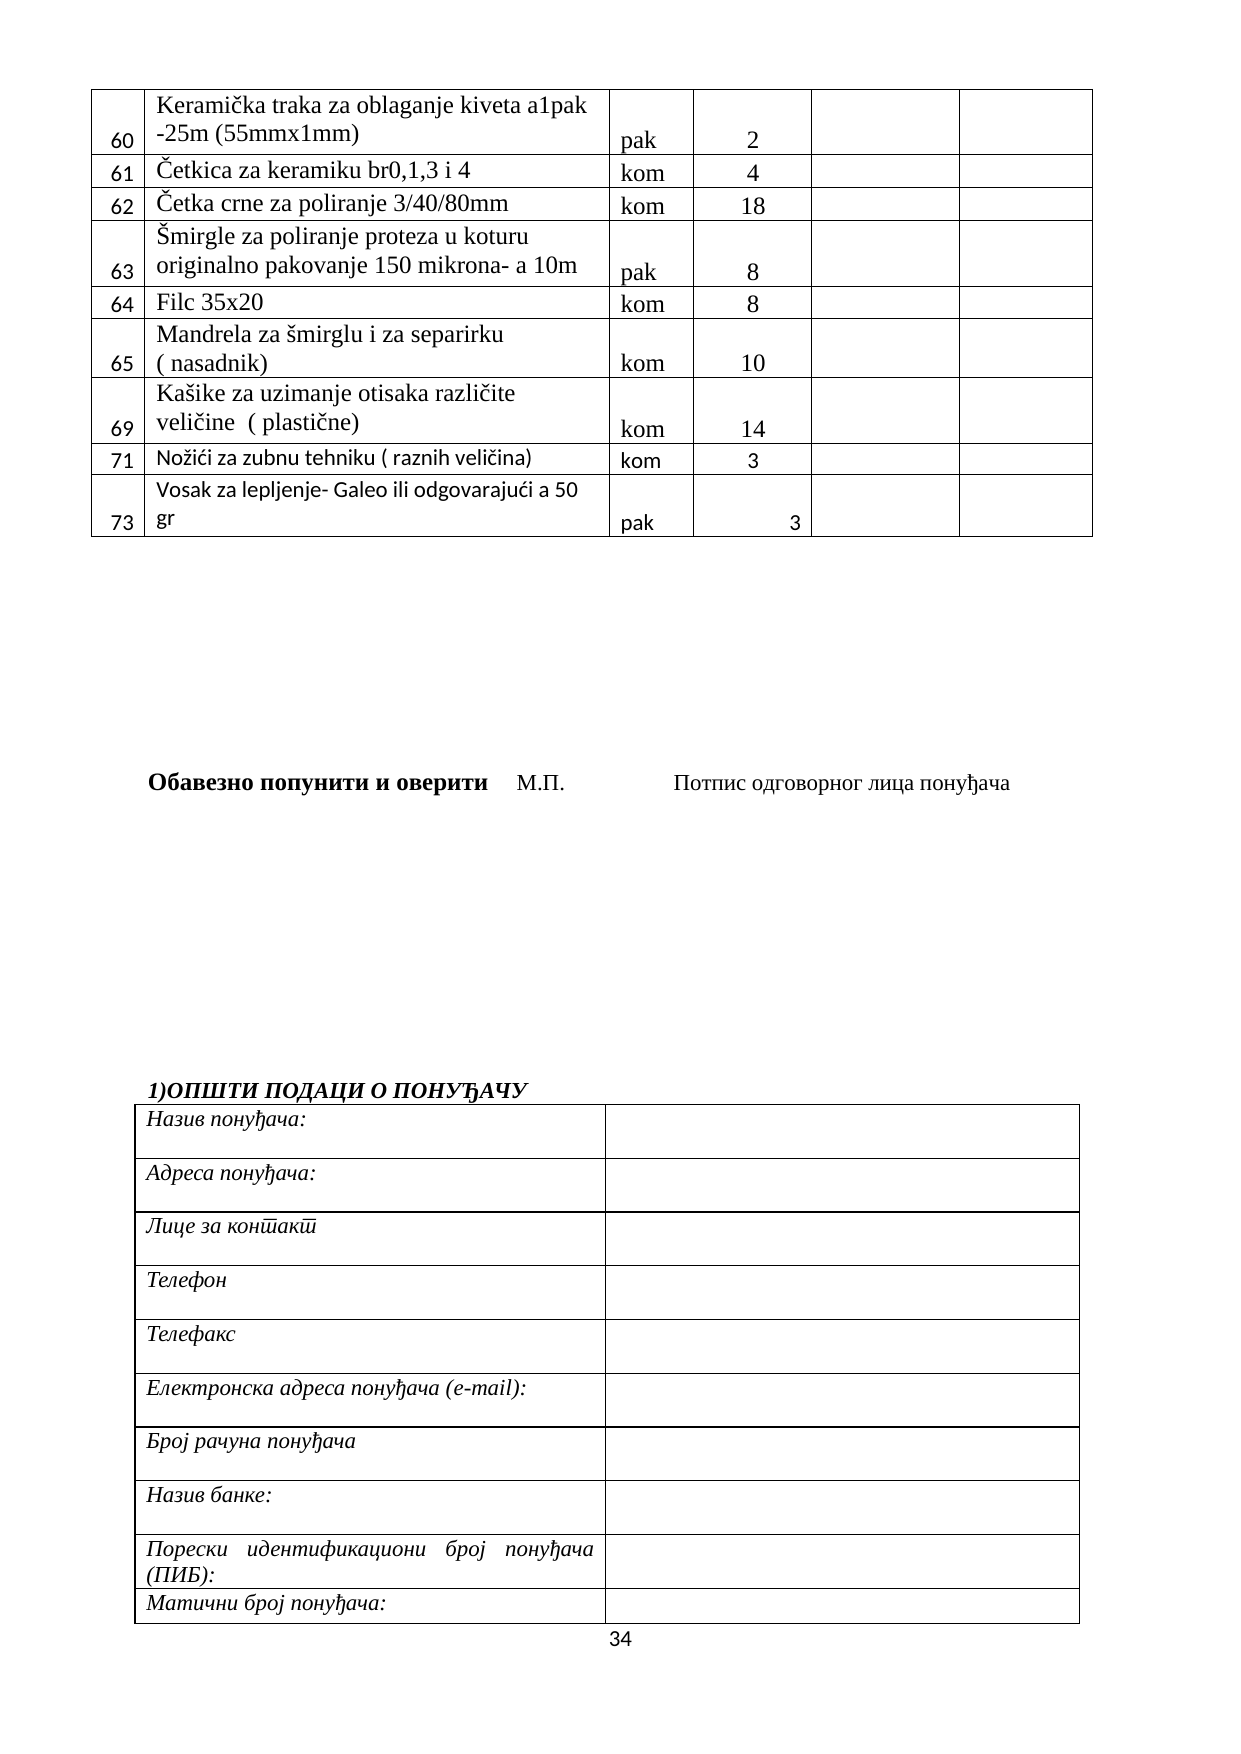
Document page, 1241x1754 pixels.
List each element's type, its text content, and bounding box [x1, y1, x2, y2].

table_cell 60 [92, 90, 144, 154]
table_cell [960, 221, 1092, 286]
table_cell Назив банке: [136, 1481, 605, 1534]
table_cell 73 [92, 475, 144, 536]
table_cell [606, 1535, 1079, 1588]
table_cell Kašike za uzimanje otisaka različite veličine ( plastične) [145, 378, 609, 442]
table_cell [960, 444, 1092, 474]
table_cell kom [610, 444, 693, 474]
table_cell [812, 188, 959, 220]
table_cell pak [610, 221, 693, 286]
table_cell [606, 1589, 1079, 1623]
table_cell Порески идентификациони број понуђача (ПИБ): [136, 1535, 605, 1588]
table_cell 62 [92, 188, 144, 220]
table_cell Лице за контакт [136, 1213, 605, 1265]
table_cell 8 [694, 287, 811, 318]
table_cell 4 [694, 155, 811, 187]
table_cell Nožići za zubnu tehniku ( raznih veličina) [145, 444, 609, 474]
table_cell [960, 319, 1092, 377]
table_cell 3 [694, 475, 811, 536]
table_cell [606, 1159, 1079, 1211]
table_cell Keramička traka za oblaganje kiveta a1pak -25m (55mmx1mm) [145, 90, 609, 154]
text 1)ОПШТИ ПОДАЦИ О ПОНУЂАЧУ [148, 1077, 1092, 1104]
table_cell Četkica za keramiku br0,1,3 i 4 [145, 155, 609, 187]
table_cell 2 [694, 90, 811, 154]
table_cell [812, 319, 959, 377]
table_cell kom [610, 155, 693, 187]
table_cell [606, 1374, 1079, 1426]
table_cell Електронска адреса понуђача (e-mail): [136, 1374, 605, 1426]
table_cell [606, 1320, 1079, 1373]
table_cell 3 [694, 444, 811, 474]
table_cell 69 [92, 378, 144, 442]
table_cell 61 [92, 155, 144, 187]
table_cell pak [610, 90, 693, 154]
table_cell [960, 378, 1092, 442]
text Обавезно попунити и оверити М.П. Потпис одговорног лица понуђача [148, 767, 1092, 796]
table_cell [606, 1481, 1079, 1534]
table_cell 64 [92, 287, 144, 318]
table_cell Šmirgle za poliranje proteza u koturu originalno pakovanje 150 mikrona- a 10m [145, 221, 609, 286]
table_cell [960, 475, 1092, 536]
table_cell [960, 287, 1092, 318]
table_cell [812, 221, 959, 286]
table_cell Četka crne za poliranje 3/40/80mm [145, 188, 609, 220]
table_cell 10 [694, 319, 811, 377]
table_cell [606, 1266, 1079, 1319]
table_cell Број рачуна понуђача [136, 1428, 605, 1480]
table_header [606, 1105, 1079, 1158]
table_cell Телефакс [136, 1320, 605, 1373]
table_cell kom [610, 287, 693, 318]
table_cell pak [610, 475, 693, 536]
table_cell [606, 1213, 1079, 1265]
table_cell [812, 155, 959, 187]
table_cell 65 [92, 319, 144, 377]
table_cell [960, 90, 1092, 154]
table_cell [812, 90, 959, 154]
table_cell kom [610, 378, 693, 442]
table_cell [812, 444, 959, 474]
table_cell 71 [92, 444, 144, 474]
table_cell 14 [694, 378, 811, 442]
table_cell Filc 35x20 [145, 287, 609, 318]
table_cell [812, 378, 959, 442]
table_cell Телефон [136, 1266, 605, 1319]
table_cell Mandrela za šmirglu i za separirku ( nasadnik) [145, 319, 609, 377]
table_cell Адреса понуђача: [136, 1159, 605, 1211]
table_cell [960, 188, 1092, 220]
table_cell 8 [694, 221, 811, 286]
table_cell kom [610, 319, 693, 377]
table_cell kom [610, 188, 693, 220]
table_cell [812, 287, 959, 318]
table_cell 63 [92, 221, 144, 286]
table_cell [606, 1428, 1079, 1480]
table_cell [960, 155, 1092, 187]
table_cell [812, 475, 959, 536]
table_cell 18 [694, 188, 811, 220]
table_cell Vosak za lepljenje- Galeo ili odgovarajući a 50 gr [145, 475, 609, 536]
table_header Назив понуђача: [136, 1105, 605, 1158]
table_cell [136, 1589, 605, 1623]
